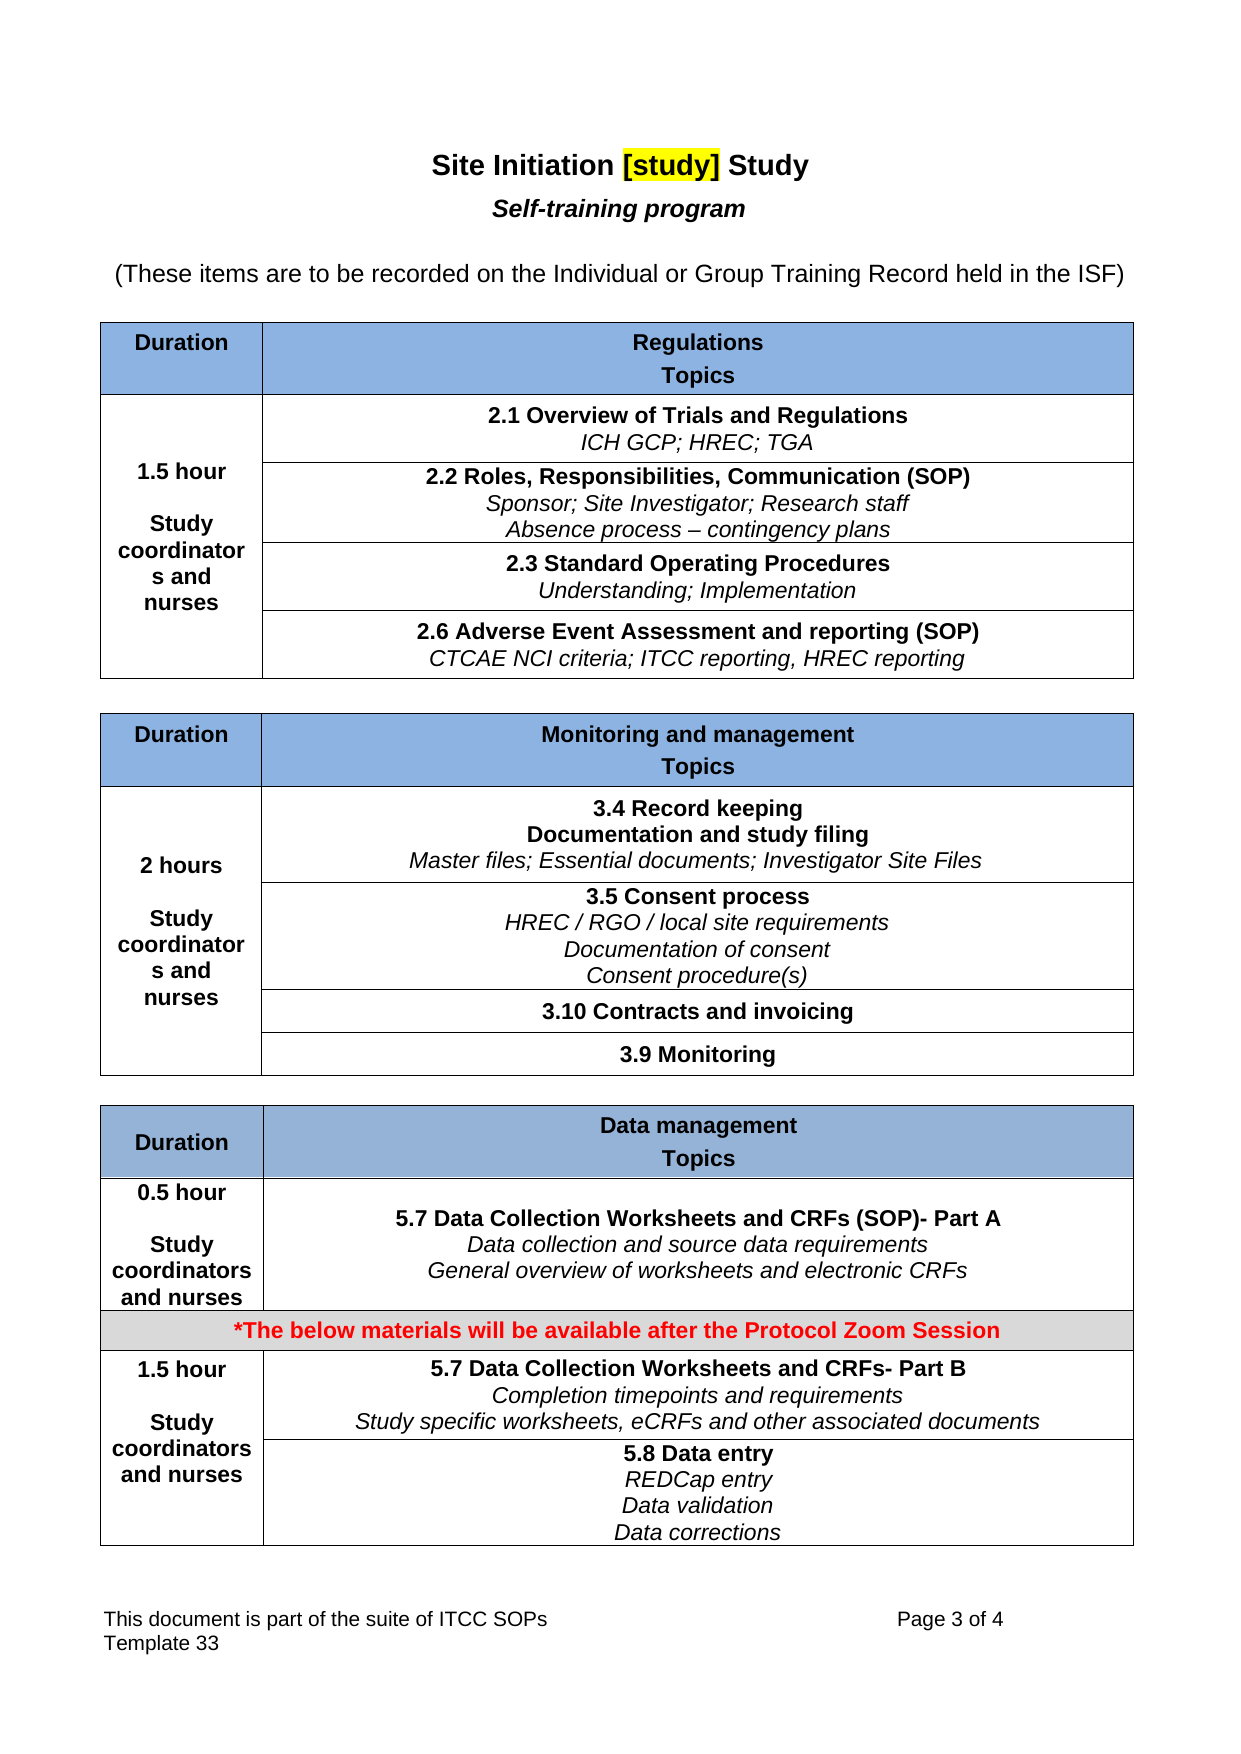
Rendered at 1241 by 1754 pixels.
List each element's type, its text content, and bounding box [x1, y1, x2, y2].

table_cell 1.5 hour Study coordinators and nurses [101, 395, 262, 678]
text Self-training program [103, 194, 1137, 222]
table_cell 3.4 Record keeping Documentation and study filing Master files; Essential documents; Investigator Site Files [262, 787, 1133, 882]
table_cell 3.9 Monitoring [262, 1033, 1133, 1075]
table_cell *The below materials will be available after the Protocol Zoom Session [101, 1311, 1133, 1350]
table_cell 2.6 Adverse Event Assessment and reporting (SOP) CTCAE NCI criteria; ITCC reporting, HREC reporting [263, 611, 1133, 678]
table_cell 0.5 hour Study coordinators and nurses [101, 1179, 263, 1310]
table_cell 2.1 Overview of Trials and Regulations ICH GCP; HREC; TGA [263, 395, 1133, 462]
table_cell 2.2 Roles, Responsibilities, Communication (SOP) Sponsor; Site Investigator; Research staff Absence process – contingency plans [263, 463, 1133, 542]
text Site Initiation [study] Study [720, 148, 1137, 181]
table_cell 3.5 Consent process HREC / RGO / local site requirements Documentation of consent Consent procedure(s) [262, 883, 1133, 988]
text (These items are to be recorded on the Individual or Group Training Record held in the ISF) [103, 259, 1137, 288]
table_header Duration [101, 1106, 263, 1177]
table_cell 3.10 Contracts and invoicing [262, 990, 1133, 1032]
table_cell 2 hours Study coordinators and nurses [101, 787, 261, 1075]
table_cell 2.3 Standard Operating Procedures Understanding; Implementation [263, 543, 1133, 610]
table_header Regulations Topics [263, 323, 1133, 394]
table_cell 5.7 Data Collection Worksheets and CRFs- Part B Completion timepoints and requirements Study specific worksheets, eCRFs and other associated documents [264, 1351, 1133, 1439]
table_cell 5.8 Data entry REDCap entry Data validation Data corrections [264, 1440, 1133, 1545]
table_header Data management Topics [264, 1106, 1133, 1177]
text Site Initiation [study] Study [103, 148, 623, 181]
table_header Duration [101, 714, 261, 786]
table_cell 1.5 hour Study coordinators and nurses [101, 1351, 263, 1545]
table_cell 5.7 Data Collection Worksheets and CRFs (SOP)- Part A Data collection and source data requirements General overview of worksheets and electronic CRFs [264, 1179, 1133, 1310]
table_header Monitoring and management Topics [262, 714, 1133, 786]
table_header Duration [101, 323, 262, 394]
